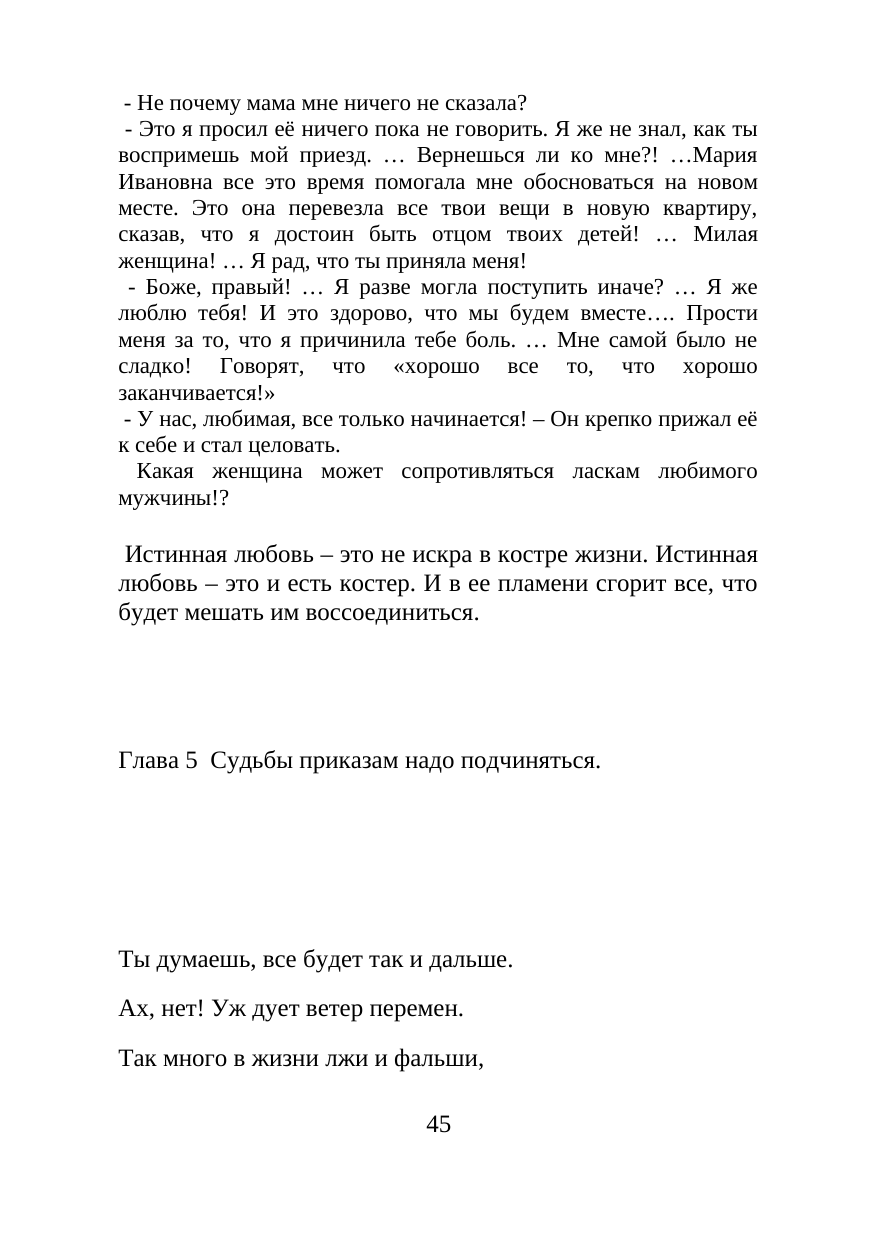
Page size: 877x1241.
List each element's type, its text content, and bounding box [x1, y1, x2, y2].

text Истинная любовь – это не искра в костре жизни. Истинная любовь – это и есть костер. И в ее пламени сгорит все, что будет мешать им воссоединиться. [118, 539, 759, 625]
text Ты думаешь, все будет так и дальше. [118, 944, 759, 972]
text Так много в жизни лжи и фальши, [118, 1043, 759, 1072]
text - У нас, любимая, все только начинается! – Он крепко прижал её к себе и стал целовать. [118, 405, 759, 458]
text Какая женщина может сопротивляться ласкам любимого мужчины!? [118, 458, 759, 510]
text - Боже, правый! … Я разве могла поступить иначе? … Я же люблю тебя! И это здорово, что мы будем вместе…. Прости меня за то, что я причинила тебе боль. … Мне самой было не сладко! Говорят, что «хорошо все то, что хорошо заканчивается!» [118, 273, 759, 405]
text - Не почему мама мне ничего не сказала? [118, 89, 759, 115]
text - Это я просил её ничего пока не говорить. Я же не знал, как ты воспримешь мой приезд. … Вернешься ли ко мне?! …Мария Ивановна все это время помогала мне обосноваться на новом месте. Это она перевезла все твои вещи в новую квартиру, сказав, что я достоин быть отцом твоих детей! … Милая женщина! … Я рад, что ты приняла меня! [118, 115, 759, 273]
text Ах, нет! Уж дует ветер перемен. [118, 993, 759, 1022]
text Глава 5 Судьбы приказам надо подчиняться. [118, 745, 759, 774]
